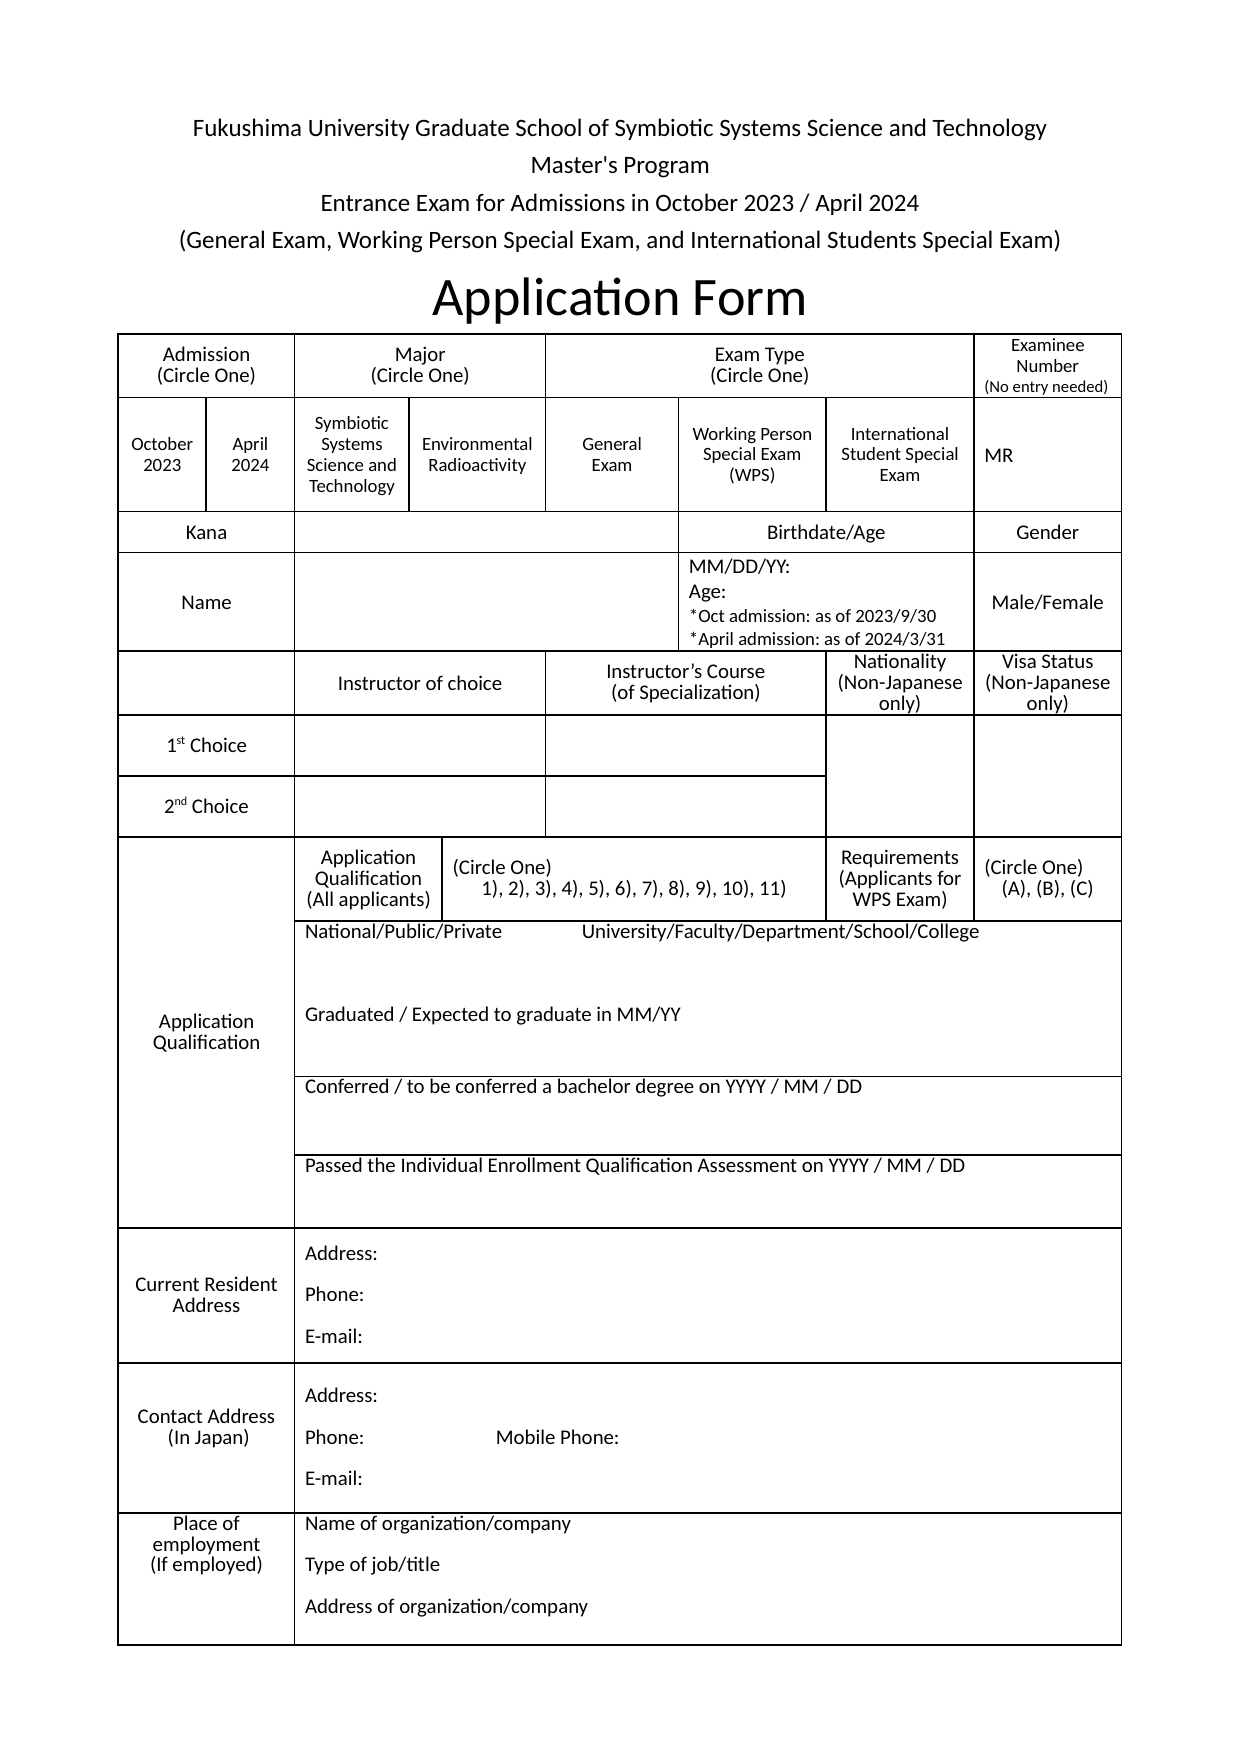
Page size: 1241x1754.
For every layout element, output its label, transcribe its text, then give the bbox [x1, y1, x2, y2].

table_cell Birthdate/Age [679, 512, 973, 552]
table_cell Kana [119, 512, 294, 552]
table_cell October 2023 [119, 398, 205, 511]
table_cell (Circle One) 1), 2), 3), 4), 5), 6), 7), 8), 9), 10), 11) [443, 838, 825, 920]
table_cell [119, 1514, 294, 1644]
table_cell International Student Special Exam [827, 398, 973, 511]
table_cell Address: Phone: Mobile Phone: E-mail: [295, 1364, 1121, 1512]
table_cell Application Qualification [119, 838, 294, 1227]
table_cell [295, 512, 678, 552]
table_cell Passed the Individual Enrollment Qualification Assessment on YYYY / MM / DD [295, 1156, 1121, 1227]
table_cell Instructor’s Course (of Specialization) [546, 652, 825, 714]
text Master's Program [118, 146, 1122, 183]
table_cell Conferred / to be conferred a bachelor degree on YYYY / MM / DD [295, 1077, 1121, 1154]
table_header Examinee Number (No entry needed) [975, 335, 1121, 397]
table_cell [975, 716, 1121, 836]
table_cell [827, 716, 973, 836]
table_cell [295, 777, 545, 836]
table_cell Application Qualification (All applicants) [295, 838, 441, 920]
table_cell Environmental Radioactivity [410, 398, 545, 511]
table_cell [295, 1514, 1121, 1644]
table_cell [119, 652, 294, 714]
text Fukushima University Graduate School of Symbiotic Systems Science and Technology [118, 108, 1122, 146]
table_cell Requirements (Applicants for WPS Exam) [827, 838, 973, 920]
table_cell Symbiotic Systems Science and Technology [295, 398, 408, 511]
table_cell Address: Phone: E-mail: [295, 1229, 1121, 1362]
table_cell Working Person Special Exam (WPS) [679, 398, 825, 511]
table_cell 2nd Choice [119, 777, 294, 836]
table_cell Current Resident Address [119, 1229, 294, 1362]
table_cell Gender [975, 512, 1121, 552]
table_cell 1st Choice [119, 716, 294, 775]
table_cell General Exam [546, 398, 678, 511]
table_cell Name [119, 553, 294, 650]
table_cell [546, 777, 825, 836]
table_cell MM/DD/YY: Age: *Oct admission: as of 2023/9/30 *April admission: as of 2024/3/31 [679, 553, 973, 650]
table_cell Visa Status (Non-Japanese only) [975, 652, 1121, 714]
text Entrance Exam for Admissions in October 2023 / April 2024 [118, 183, 1122, 221]
table_cell [295, 553, 678, 650]
table_cell National/Public/Private University/Faculty/Department/School/College Graduated / Expected to graduate in MM/YY [295, 922, 1121, 1076]
table_header Exam Type (Circle One) [546, 335, 973, 397]
text (General Exam, Working Person Special Exam, and International Students Special Exam) [118, 221, 1122, 258]
table_header Major (Circle One) [295, 335, 545, 397]
table_cell [295, 716, 545, 775]
table_header Admission (Circle One) [119, 335, 294, 397]
table_cell MR [975, 398, 1121, 511]
text Application Form [118, 258, 1122, 333]
table_cell April 2024 [207, 398, 294, 511]
table_cell [546, 716, 825, 775]
table_cell Nationality (Non-Japanese only) [827, 652, 973, 714]
table_cell Instructor of choice [295, 652, 545, 714]
table_cell (Circle One) (A), (B), (C) [975, 838, 1121, 920]
table_cell Male/Female [975, 553, 1121, 650]
table_cell Contact Address (In Japan) [119, 1364, 294, 1512]
